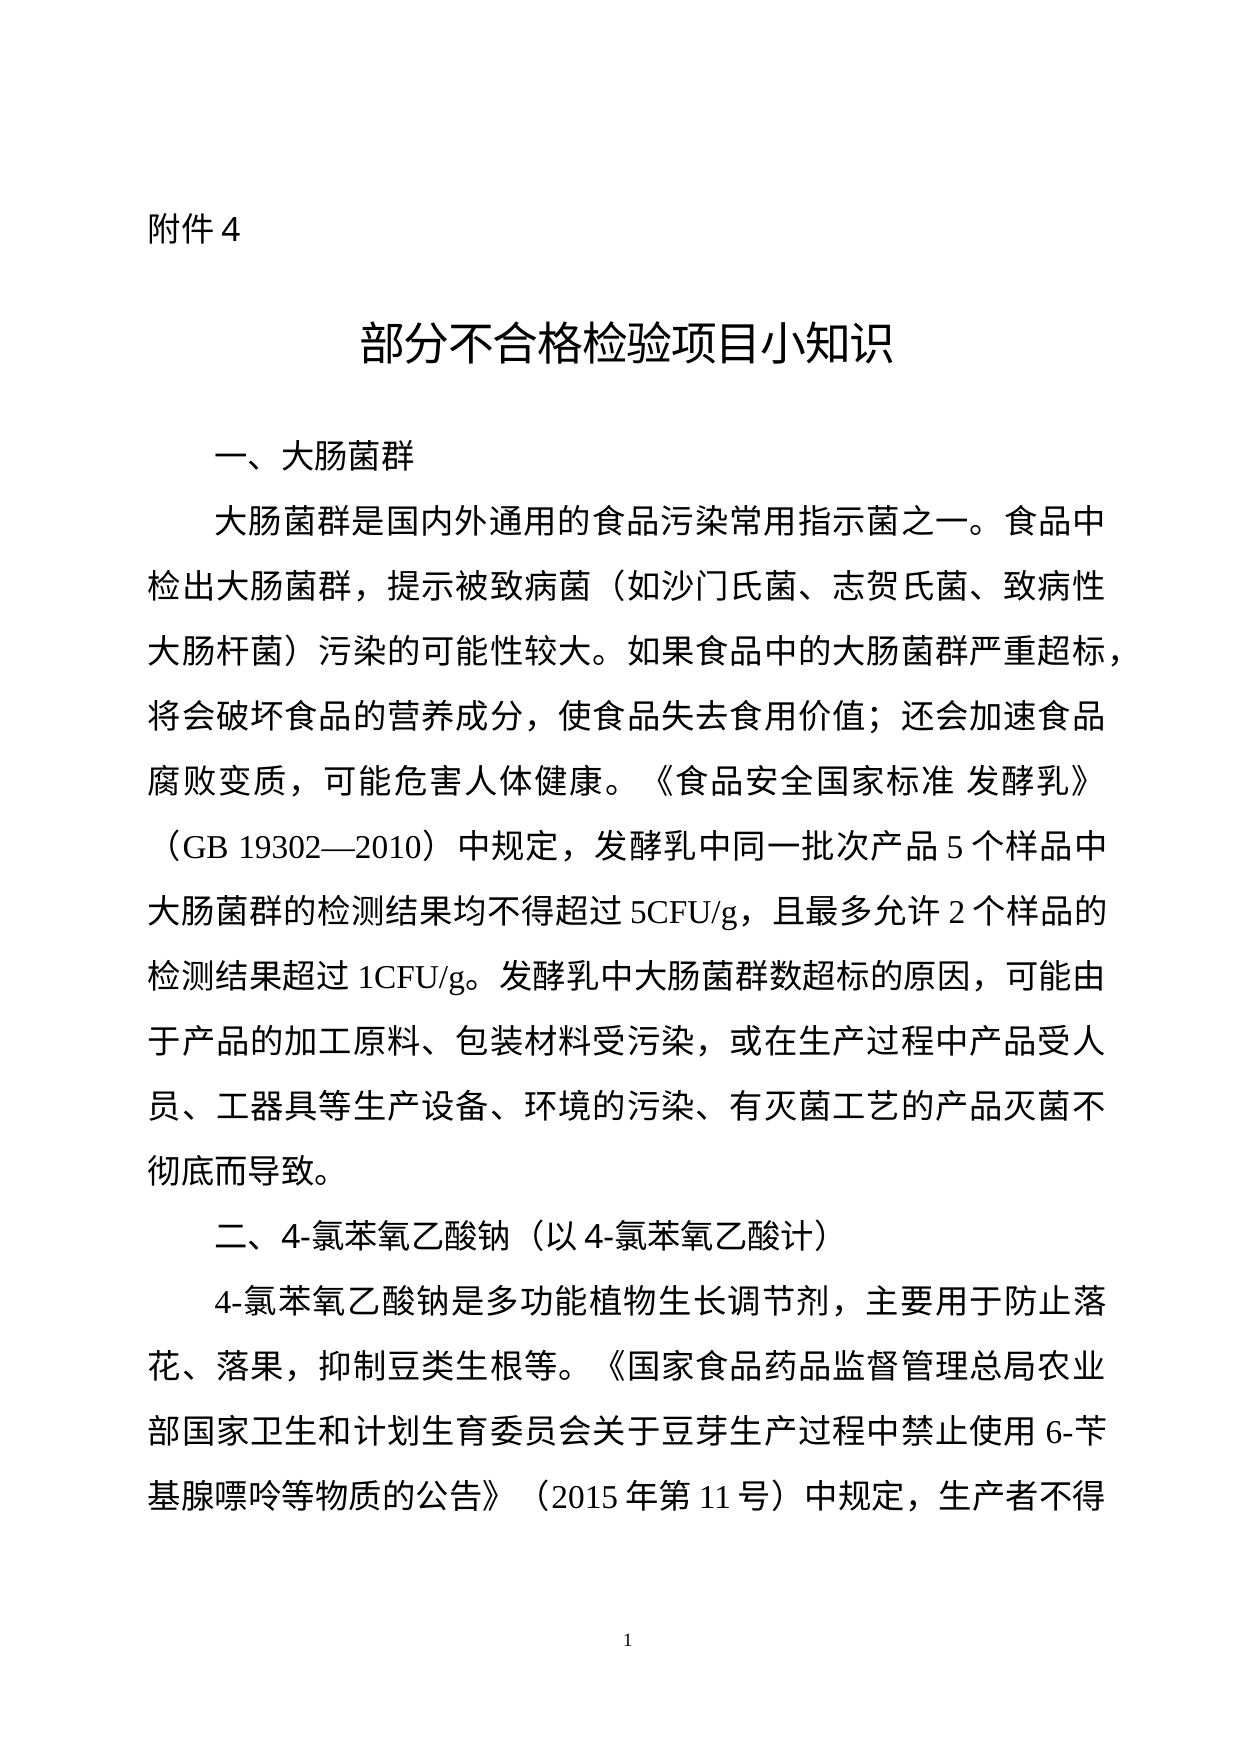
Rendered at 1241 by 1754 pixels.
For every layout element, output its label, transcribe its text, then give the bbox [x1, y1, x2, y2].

text 二、4-氯苯氧乙酸钠（以4-氯苯氧乙酸计） [148, 1202, 1107, 1267]
text 大肠菌群是国内外通用的食品污染常用指示菌之一。食品中检出大肠菌群，提示被致病菌（如沙门氏菌、志贺氏菌、致病性大肠杆菌）污染的可能性较大。如果食品中的大肠菌群严重超标，将会破坏食品的营养成分，使食品失去食用价值；还会加速食品腐败变质，可能危害人体健康。《食品安全国家标准 发酵乳》（GB 19302—2010）中规定，发酵乳中同一批次产品5个样品中大肠菌群的检测结果均不得超过5CFU/g，且最多允许2个样品的检测结果超过1CFU/g。发酵乳中大肠菌群数超标的原因，可能由于产品的加工原料、包装材料受污染，或在生产过程中产品受人员、工器具等生产设备、环境的污染、有灭菌工艺的产品灭菌不彻底而导致。 [148, 487, 1107, 1202]
text 附件4 [148, 194, 1107, 259]
text 部分不合格检验项目小知识 [148, 292, 1107, 389]
text 一、大肠菌群 [148, 422, 1107, 487]
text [148, 1267, 1107, 1527]
